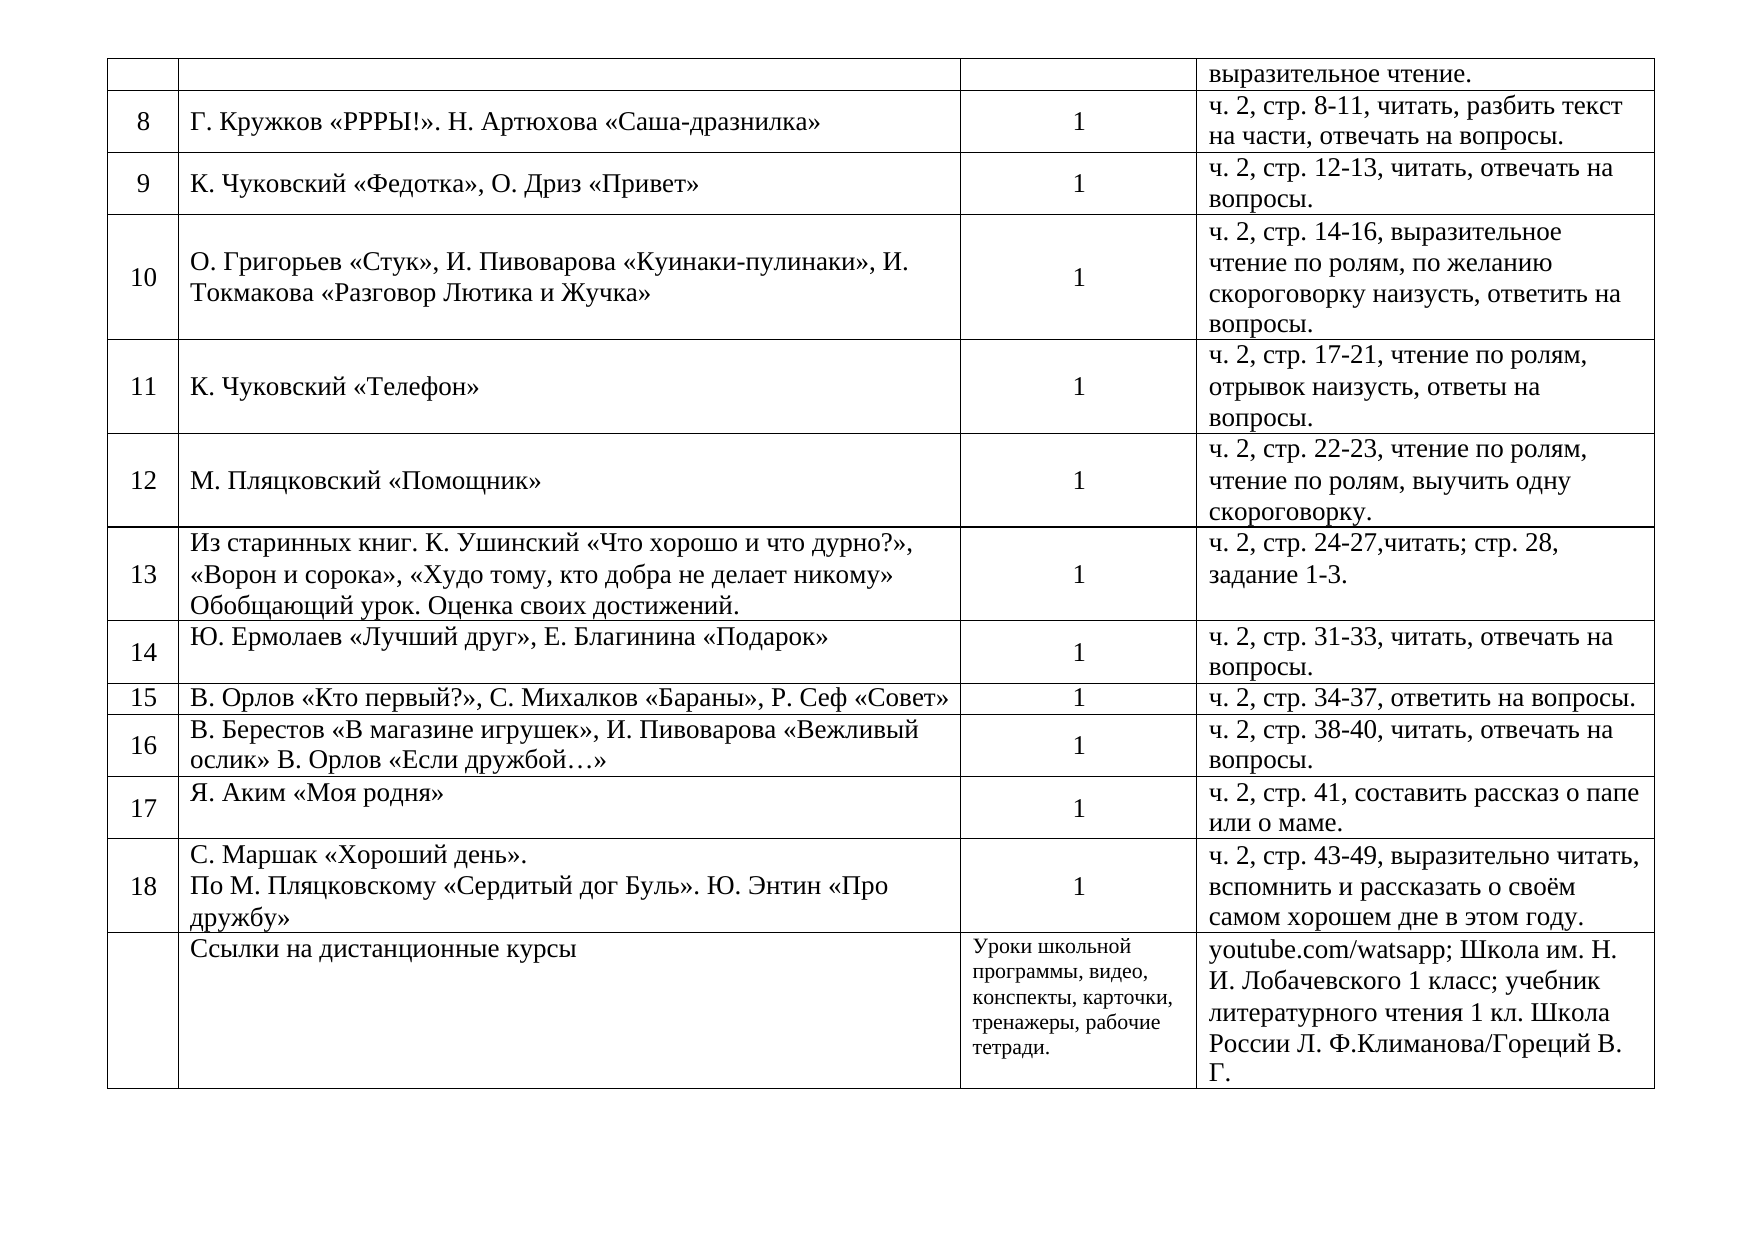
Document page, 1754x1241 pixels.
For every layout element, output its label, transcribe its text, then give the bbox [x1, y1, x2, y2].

table_cell 1 [961, 91, 1196, 152]
table_cell 1 [961, 621, 1196, 682]
table_cell 18 [108, 839, 178, 932]
table_cell С. Маршак «Хороший день». По М. Пляцковскому «Сердитый дог Буль». Ю. Энтин «Про дружбу» [179, 839, 960, 932]
table_cell 10 [108, 215, 178, 338]
table_cell 14 [108, 621, 178, 682]
table_cell 1 [961, 434, 1196, 526]
table_cell 15 [108, 684, 178, 714]
table_cell 11 [108, 340, 178, 432]
table_cell 8 [108, 91, 178, 152]
table_cell 9 [108, 153, 178, 214]
table_cell В. Берестов «В магазине игрушек», И. Пивоварова «Вежливый ослик» В. Орлов «Если дружбой…» [179, 715, 960, 776]
table_cell 1 [961, 839, 1196, 932]
table_cell ч. 2, стр. 8-11, читать, разбить текст на части, отвечать на вопросы. [1197, 91, 1654, 152]
table_cell [108, 933, 178, 1088]
table_cell Ю. Ермолаев «Лучший друг», Е. Благинина «Подарок» [179, 621, 960, 682]
table_cell ч. 2, стр. 31-33, читать, отвечать на вопросы. [1197, 621, 1654, 682]
table_cell 16 [108, 715, 178, 776]
table_header [179, 59, 960, 89]
table_cell Уроки школьной программы, видео, конспекты, карточки, тренажеры, рабочие тетради. [961, 933, 1196, 1088]
table_cell 1 [961, 153, 1196, 214]
table_cell 1 [961, 715, 1196, 776]
table_cell 17 [108, 777, 178, 838]
table_cell 1 [961, 684, 1196, 714]
table_cell Ссылки на дистанционные курсы [179, 933, 960, 1088]
table_cell М. Пляцковский «Помощник» [179, 434, 960, 526]
table_cell 1 [961, 215, 1196, 338]
table_cell 12 [108, 434, 178, 526]
table_cell 13 [108, 528, 178, 620]
table_cell ч. 2, стр. 43-49, выразительно читать, вспомнить и рассказать о своём самом хорошем дне в этом году. [1197, 839, 1654, 932]
table_cell ч. 2, стр. 12-13, читать, отвечать на вопросы. [1197, 153, 1654, 214]
table_cell 1 [961, 340, 1196, 432]
table_cell ч. 2, стр. 14-16, выразительное чтение по ролям, по желанию скороговорку наизусть, ответить на вопросы. [1197, 215, 1654, 338]
table_cell О. Григорьев «Стук», И. Пивоварова «Куинаки-пулинаки», И. Токмакова «Разговор Лютика и Жучка» [179, 215, 960, 338]
table_cell К. Чуковский «Телефон» [179, 340, 960, 432]
table_header выразительное чтение. [1197, 59, 1654, 89]
table_cell ч. 2, стр. 17-21, чтение по ролям, отрывок наизусть, ответы на вопросы. [1197, 340, 1654, 432]
table_cell Я. Аким «Моя родня» [179, 777, 960, 838]
table_cell 1 [961, 777, 1196, 838]
table_cell В. Орлов «Кто первый?», С. Михалков «Бараны», Р. Сеф «Совет» [179, 684, 960, 714]
table_cell Г. Кружков «РРРЫ!». Н. Артюхова «Саша-дразнилка» [179, 91, 960, 152]
table_cell ч. 2, стр. 34-37, ответить на вопросы. [1197, 684, 1654, 714]
table_cell ч. 2, стр. 38-40, читать, отвечать на вопросы. [1197, 715, 1654, 776]
table_cell Из старинных книг. К. Ушинский «Что хорошо и что дурно?», «Ворон и сорока», «Худо тому, кто добра не делает никому» Обобщающий урок. Оценка своих достижений. [179, 528, 960, 620]
table_cell ч. 2, стр. 24-27,читать; стр. 28, задание 1-3. [1197, 528, 1654, 620]
table_cell 1 [961, 528, 1196, 620]
table_cell ч. 2, стр. 22-23, чтение по ролям, чтение по ролям, выучить одну скороговорку. [1197, 434, 1654, 526]
table_cell К. Чуковский «Федотка», О. Дриз «Привет» [179, 153, 960, 214]
table_header [108, 59, 178, 89]
table_header [961, 59, 1196, 89]
table_cell ч. 2, стр. 41, составить рассказ о папе или о маме. [1197, 777, 1654, 838]
table_cell youtube.com/watsapp; Школа им. Н. И. Лобачевского 1 класс; учебник литературного чтения 1 кл. Школа России Л. Ф.Климанова/Гореций В. Г. [1197, 933, 1654, 1088]
